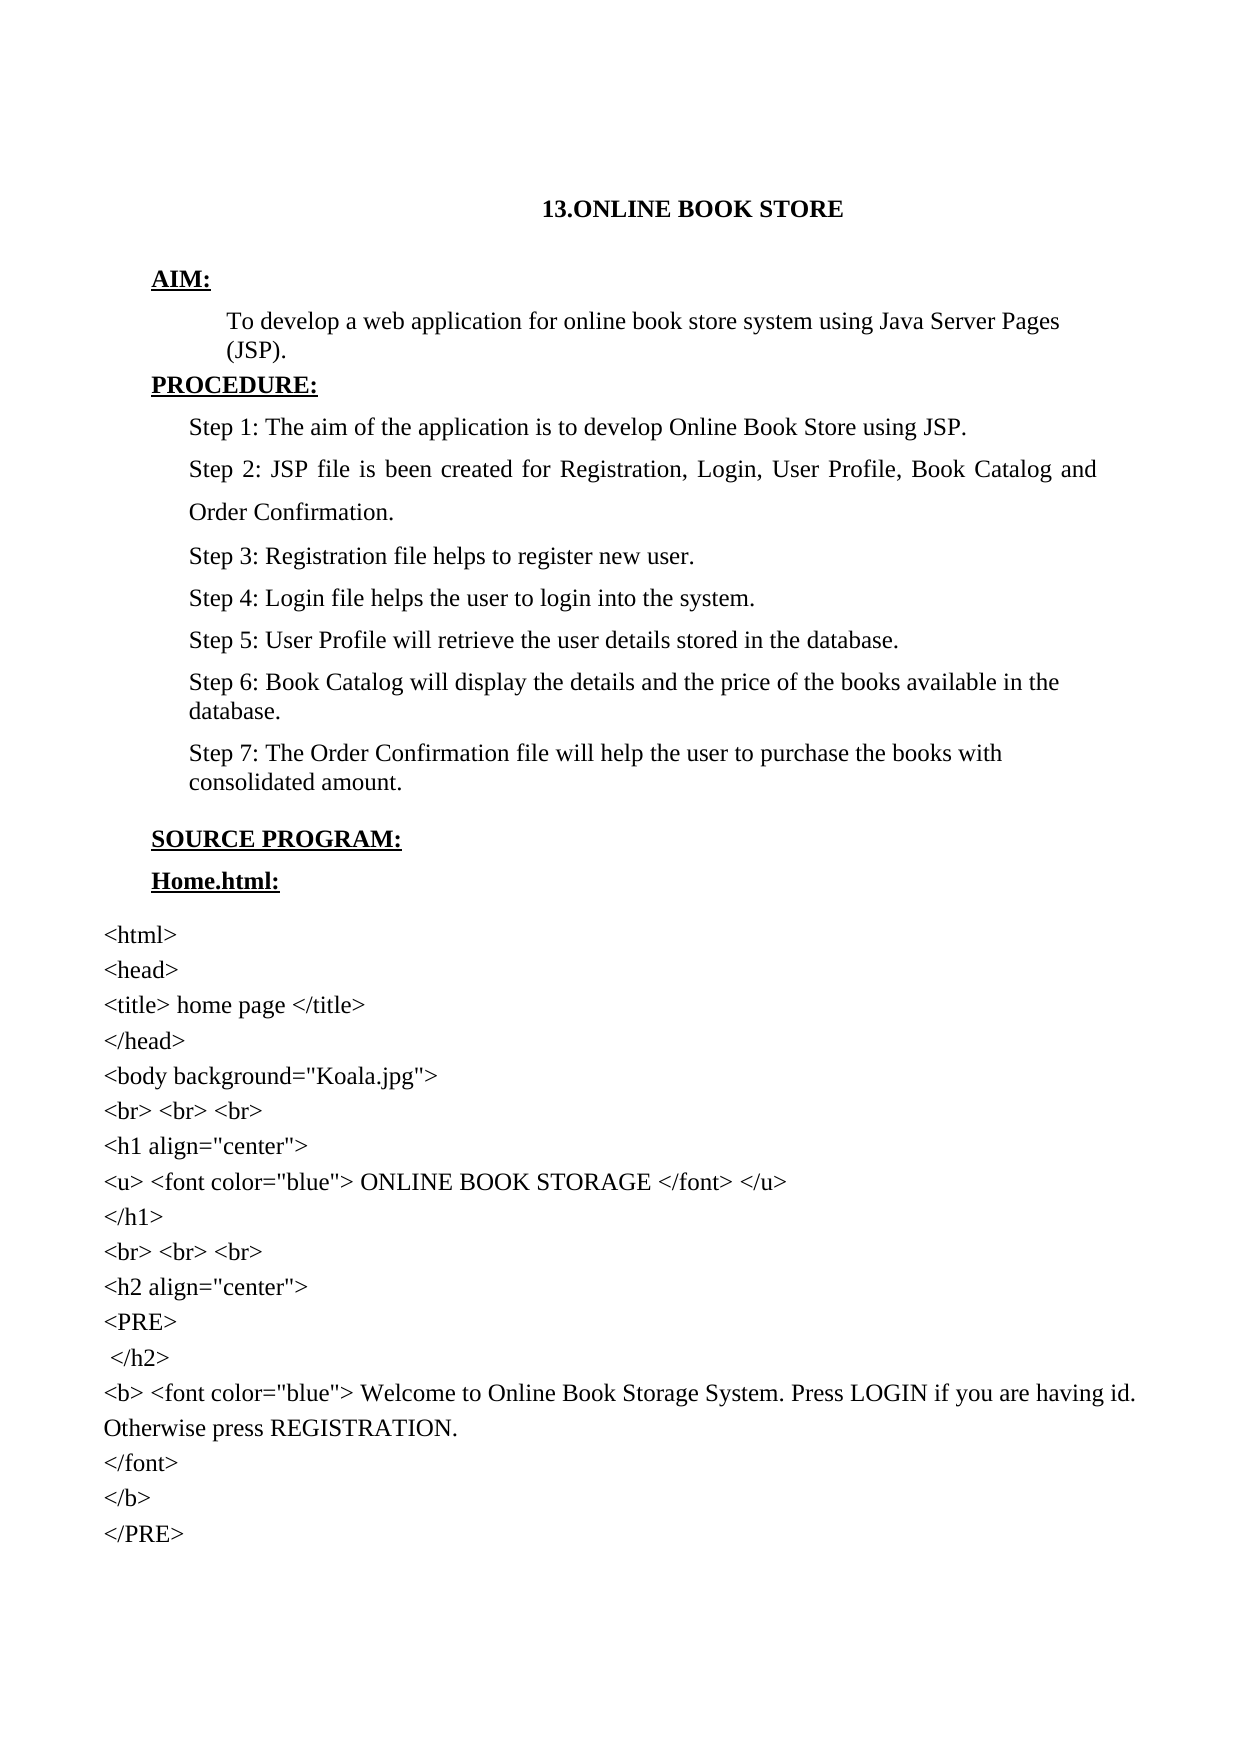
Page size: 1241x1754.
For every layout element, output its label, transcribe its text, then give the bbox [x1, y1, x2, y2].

text Step 1: The aim of the application is to develop Online Book Store using JSP. [189, 412, 1105, 441]
text To develop a web application for online book store system using Java Server Pages (JSP). [226, 306, 1105, 364]
subtitle AIM: [151, 264, 1105, 293]
text Step 5: User Profile will retrieve the user details stored in the database. [189, 625, 1105, 654]
text Home.html: [151, 866, 1105, 895]
subtitle Otherwise press REGISTRATION. [103, 1413, 1146, 1442]
subtitle </head> [103, 1026, 1146, 1054]
subtitle SOURCE PROGRAM: [151, 824, 1105, 853]
subtitle </h2> [103, 1343, 1146, 1371]
subtitle <h2 align="center"> [103, 1272, 1146, 1301]
subtitle <title> home page </title> [103, 991, 1146, 1019]
text Step 6: Book Catalog will display the details and the price of the books available in the database. [189, 667, 1105, 725]
subtitle 13.ONLINE BOOK STORE [526, 194, 1105, 222]
subtitle <html> [103, 920, 1146, 949]
subtitle PROCEDURE: [151, 370, 1105, 399]
subtitle </PRE> [103, 1519, 1146, 1547]
text Step 2: JSP file is been created for Registration, Login, User Profile, Book Catalog and Order Confirmation. [189, 454, 1105, 526]
subtitle <PRE> [103, 1307, 1146, 1336]
subtitle <h1 align="center"> [103, 1131, 1146, 1160]
subtitle <br> <br> <br> [103, 1237, 1146, 1266]
subtitle <b> <font color="blue"> Welcome to Online Book Storage System. Press LOGIN if you are having id. [103, 1378, 1146, 1407]
text Step 7: The Order Confirmation file will help the user to purchase the books with consolidated amount. [189, 738, 1105, 796]
subtitle <br> <br> <br> [103, 1096, 1146, 1125]
subtitle </b> [103, 1483, 1146, 1512]
subtitle <head> [103, 955, 1146, 984]
subtitle </font> [103, 1448, 1146, 1477]
text Step 3: Registration file helps to register new user. [189, 541, 1105, 569]
subtitle </h1> [103, 1202, 1146, 1231]
text Step 4: Login file helps the user to login into the system. [189, 583, 1105, 612]
subtitle <u> <font color="blue"> ONLINE BOOK STORAGE </font> </u> [103, 1167, 1146, 1195]
subtitle <body background="Koala.jpg"> [103, 1061, 1146, 1090]
